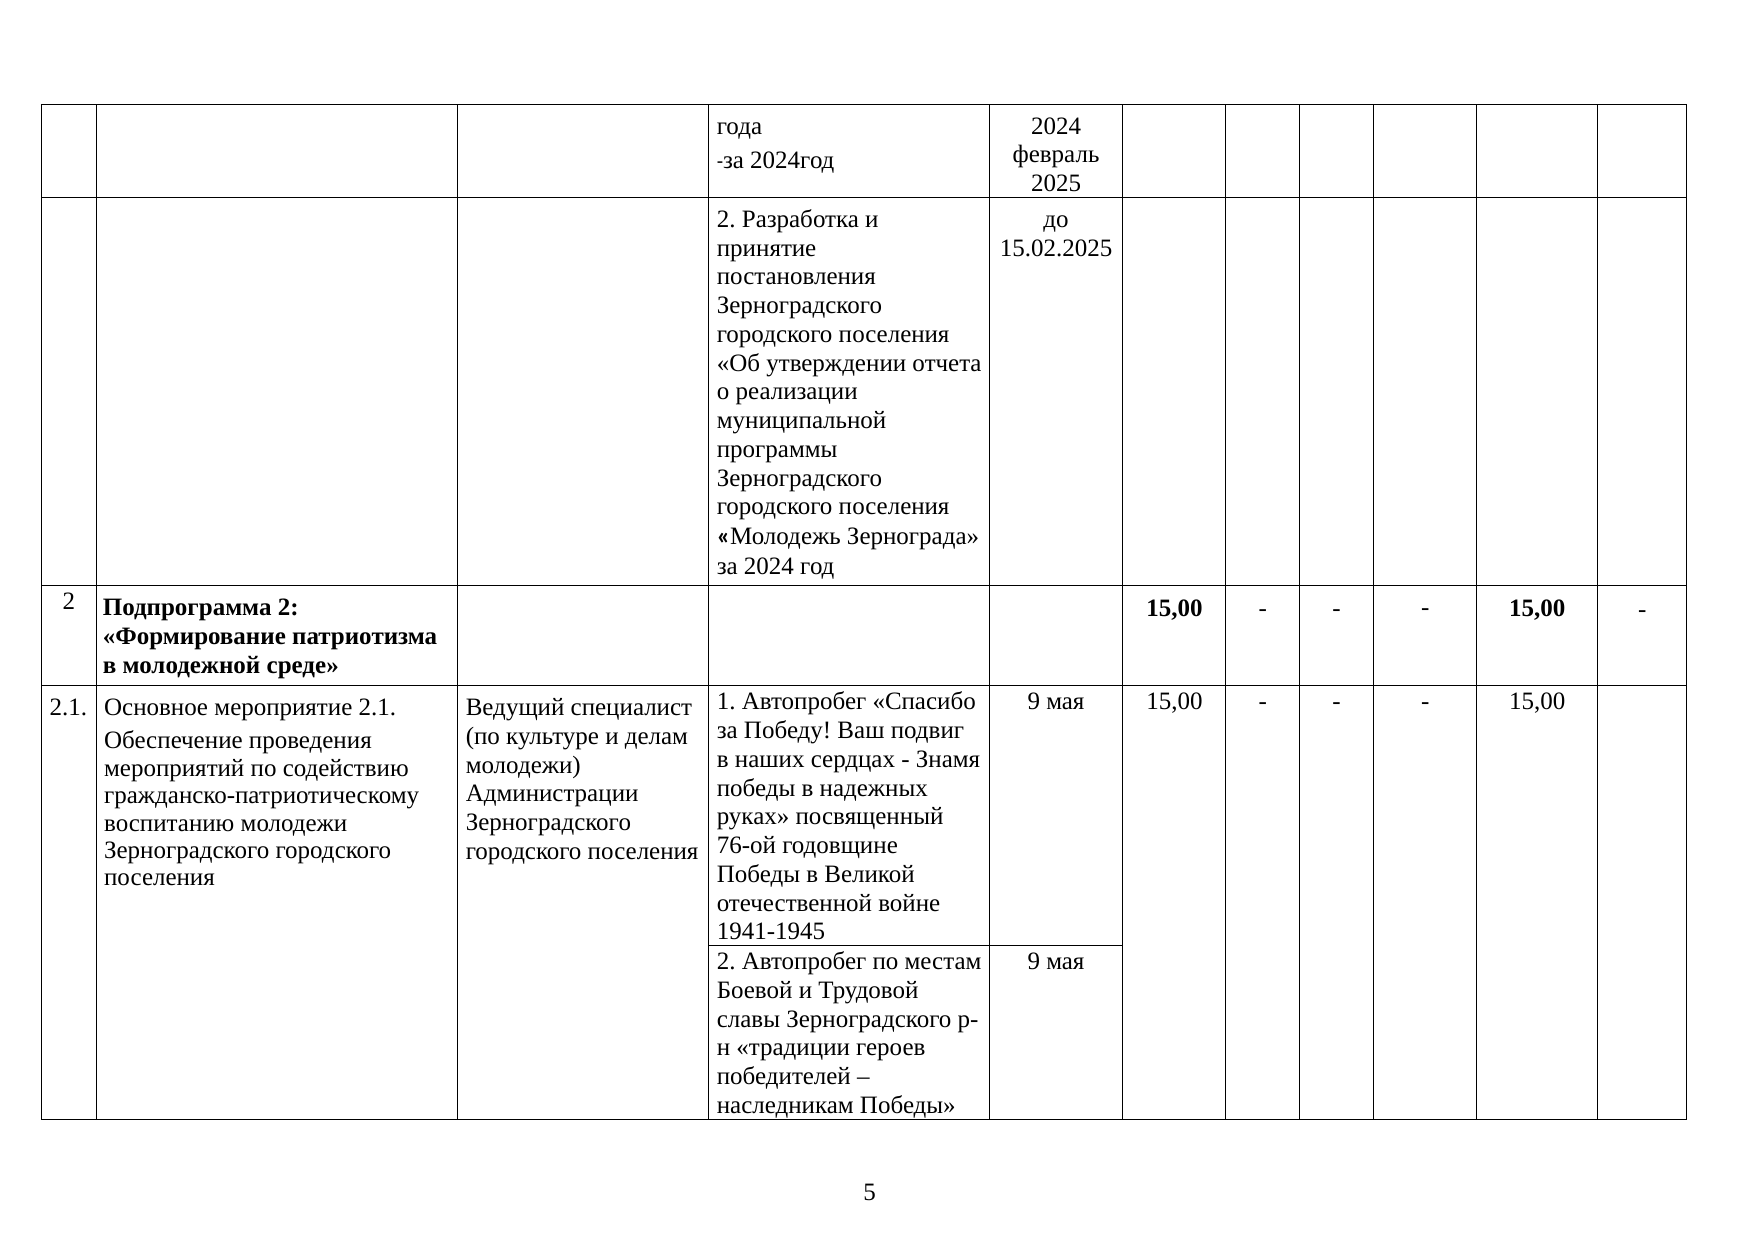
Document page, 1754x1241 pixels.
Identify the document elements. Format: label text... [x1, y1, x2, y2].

table_cell [1226, 198, 1299, 585]
table_cell - [1300, 686, 1373, 1119]
table_cell [1300, 105, 1373, 197]
table_cell [1598, 686, 1686, 1119]
table_cell 2.1. [42, 686, 96, 1119]
table_cell 15,00 [1477, 586, 1597, 685]
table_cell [709, 105, 989, 197]
table_cell [1300, 198, 1373, 585]
table_cell - [1226, 586, 1299, 685]
table_cell [1477, 105, 1597, 197]
table_cell [1226, 105, 1299, 197]
table_cell [1123, 105, 1225, 197]
table_cell - [1374, 586, 1476, 685]
table_cell Подпрограмма 2: «Формирование патриотизма в молодежной среде» [97, 586, 457, 685]
table_cell - [1226, 686, 1299, 1119]
table_cell [458, 586, 708, 685]
table_cell - [1598, 586, 1686, 685]
table_cell - [1374, 686, 1476, 1119]
table_cell 2 [42, 586, 96, 685]
table_cell 1. Автопробег «Спасибо за Победу! Ваш подвиг в наших сердцах - Знамя победы в надежных руках» посвященный 76-ой годовщине Победы в Великой отечественной войне 1941-1945 [709, 686, 989, 945]
table_cell [1374, 198, 1476, 585]
table_cell [42, 198, 96, 585]
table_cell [458, 686, 708, 1119]
table_cell - [1300, 586, 1373, 685]
table_cell [97, 198, 457, 585]
table_cell [1598, 198, 1686, 585]
table_cell [1374, 105, 1476, 197]
table_cell Основное мероприятие 2.1. Обеспечение проведения мероприятий по содействию гражданско-патриотическому воспитанию молодежи Зерноградского городского поселения [97, 686, 457, 1119]
table_cell 15,00 [1123, 586, 1225, 685]
table_cell [709, 586, 989, 685]
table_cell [990, 105, 1122, 197]
table_cell 15,00 [1477, 686, 1597, 1119]
table_cell [42, 105, 96, 197]
table_cell 2. Автопробег по местам Боевой и Трудовой славы Зерноградского р-н «традиции героев победителей – наследникам Победы» [709, 946, 989, 1119]
table_cell [458, 198, 708, 585]
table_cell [458, 105, 708, 197]
table_cell 9 мая [990, 686, 1122, 945]
table_cell [990, 586, 1122, 685]
table_cell до 15.02.2025 [990, 198, 1122, 585]
table_cell 15,00 [1123, 686, 1225, 1119]
table_cell 2. Разработка и принятие постановления Зерноградского городского поселения «Об утверждении отчета о реализации муниципальной программы Зерноградского городского поселения «Молодежь Зернограда» за 2024 год [709, 198, 989, 585]
table_cell [1477, 198, 1597, 585]
table_cell [1123, 198, 1225, 585]
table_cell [97, 105, 457, 197]
table_cell 9 мая [990, 946, 1122, 1119]
table_cell [1598, 105, 1686, 197]
